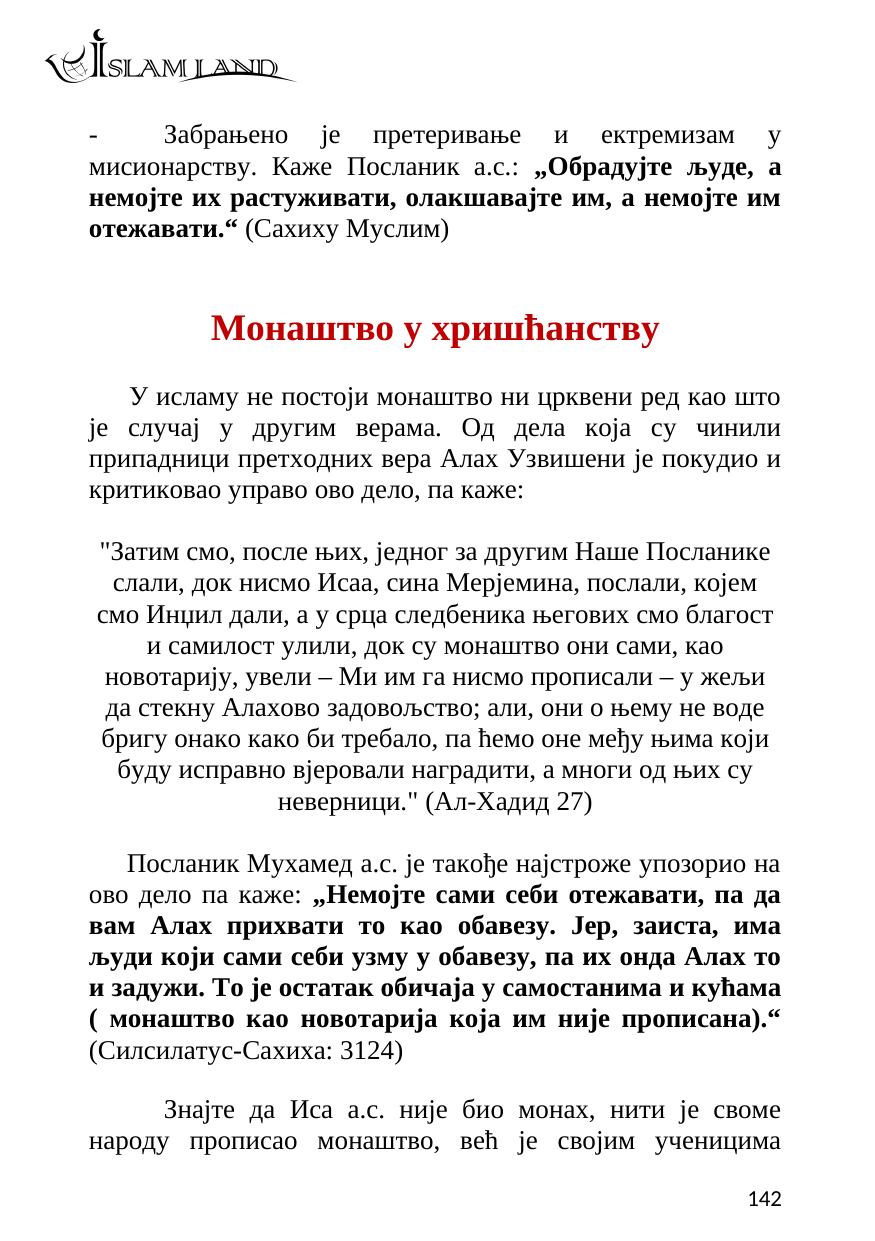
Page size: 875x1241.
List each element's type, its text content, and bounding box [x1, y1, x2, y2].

list Забрањено је претеривање и ектремизам у мисионарству. Каже Посланик а.с.: „Обрадујте људе, а немојте их растуживати, олакшавајте им, а немојте им отежавати.“ (Сахиху Муслим) [89, 118, 782, 243]
text У исламу не постоји монаштво ни црквени ред као што је случај у другим верама. Од дела која су чинили припадници претходних вера Алах Узвишени је покудио и критиковао управо ово дело, па каже: [89, 380, 782, 504]
text Монаштво у хришћанству [89, 305, 782, 348]
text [89, 1093, 782, 1155]
text "Затим смо, после њих, једног за другим Наше Посланике слали, док нисмо Исаа, сина Мерјемина, послали, којем смо Инџил дали, а у срца следбеника његових смо благост и самилост улили, док су монаштво они сами, као новотарију, увели – Ми им га нисмо прописали – у жељи да стекну Алахово задовољство; али, они о њему не воде бригу онако како би требало, па ћемо оне међу њима који буду исправно вјеровали наградити, а многи од њих су неверници." (Ал-Хадид 27) [89, 535, 782, 816]
picture [44, 29, 298, 83]
text Посланик Мухамед а.с. је такође најстроже упозорио на ово дело па каже: „Немојте сами себи отежавати, па да вам Алах прихвати то као обавезу. Јер, заиста, има људи који сами себи узму у обавезу, па их онда Алах то и задужи. То је остатак обичаја у самостанима и кућама ( монаштво као новотарија која им није прописана).“ (Силсилатус-Сахиха: 3124) [89, 847, 782, 1065]
